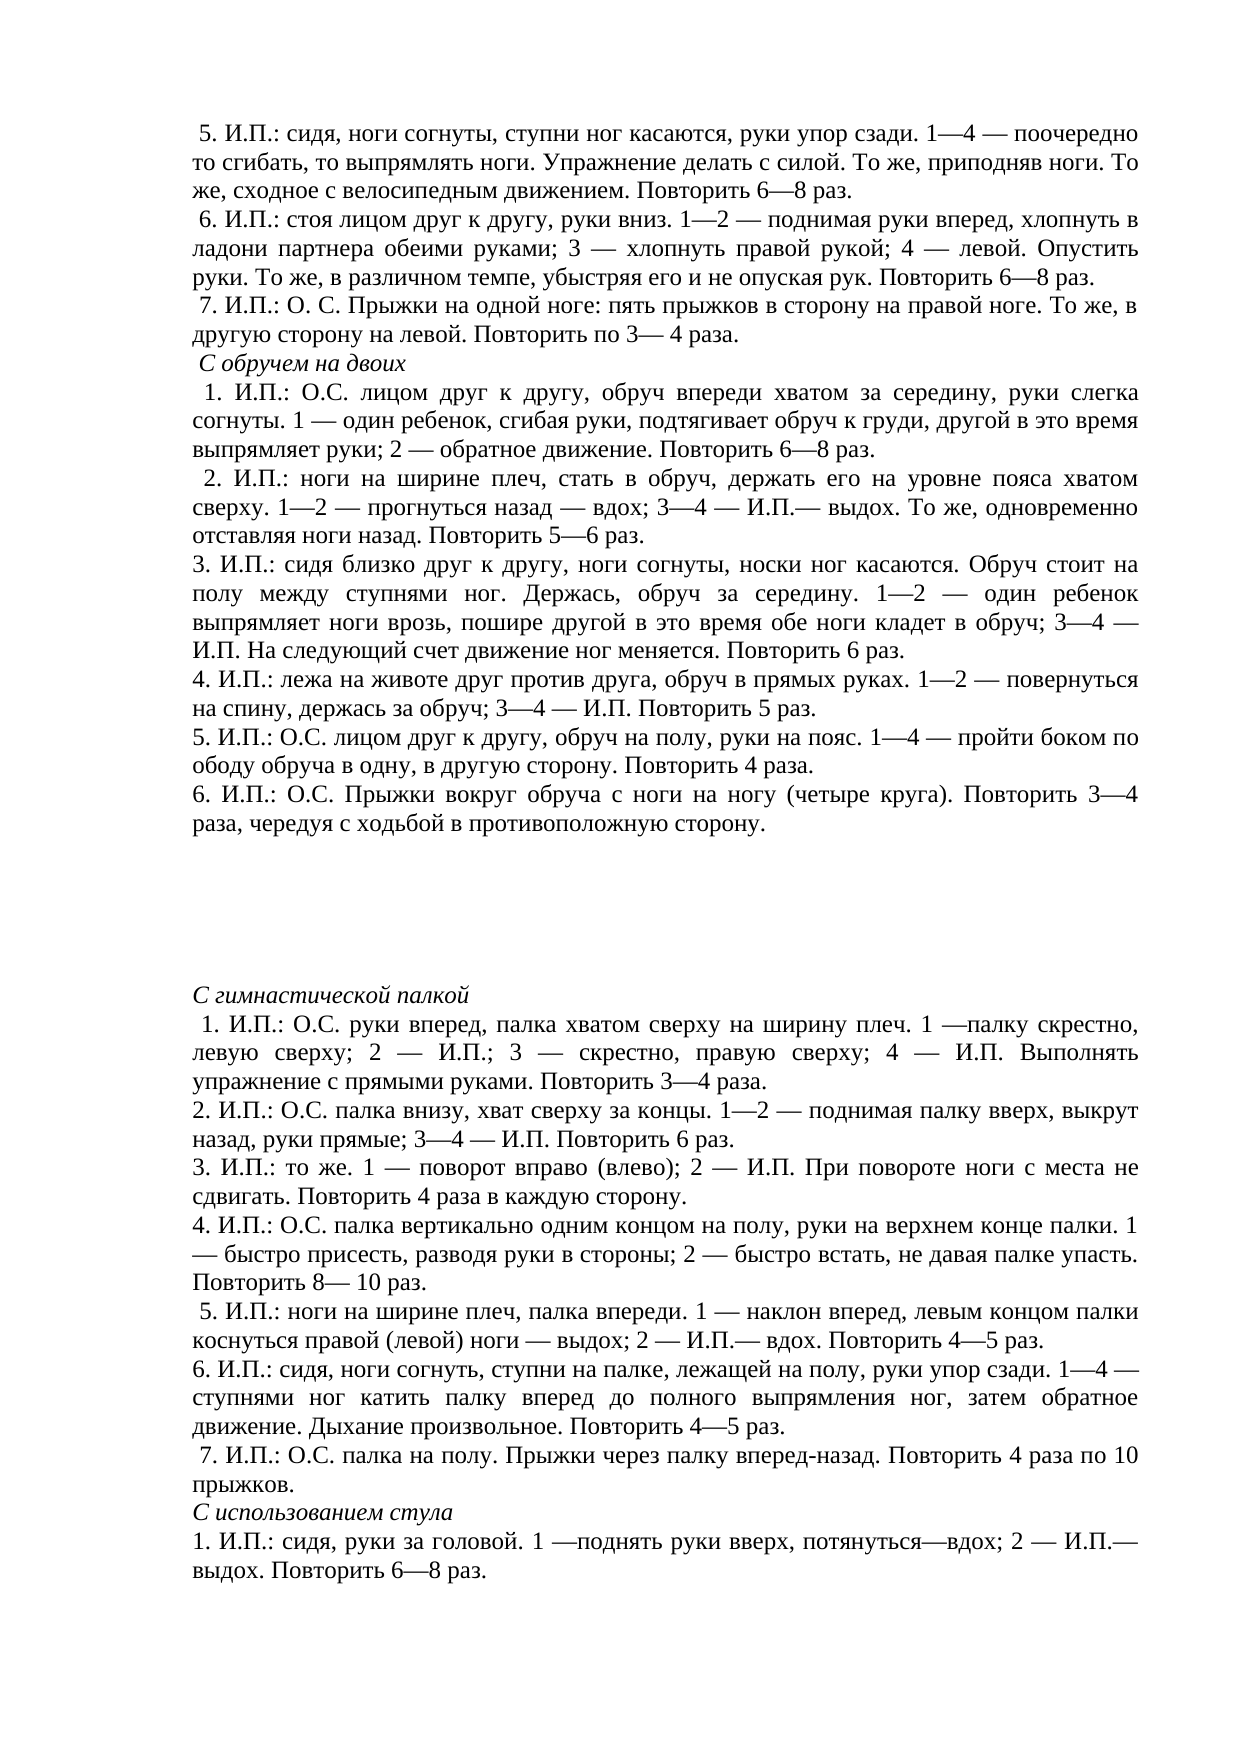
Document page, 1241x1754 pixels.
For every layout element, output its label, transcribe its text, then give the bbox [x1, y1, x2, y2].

text 5. И.П.: ноги на ширине плеч, палка впереди. 1 — наклон вперед, левым концом палки коснуться правой (левой) ноги — выдох; 2 — И.П.— вдох. Повторить 4—5 раз. [192, 1296, 1140, 1354]
text 7. И.П.: О. С. Прыжки на одной ноге: пять прыжков в сторону на правой ноге. То же, в другую сторону на левой. Повторить по 3— 4 раза. [192, 291, 1140, 348]
text 4. И.П.: лежа на животе друг против друга, обруч в прямых руках. 1—2 — повернуться на спину, держась за обруч; 3—4 — И.П. Повторить 5 раз. [192, 664, 1140, 722]
text 6. И.П.: сидя, ноги согнуть, ступни на палке, лежащей на полу, руки упор сзади. 1—4 — ступнями ног катить палку вперед до полного выпрямления ног, затем обратное движение. Дыхание произвольное. Повторить 4—5 раз. [192, 1354, 1140, 1440]
text С гимнастической палкой [192, 980, 1140, 1009]
text 5. И.П.: О.С. лицом друг к другу, обруч на полу, руки на пояс. 1—4 — пройти боком по ободу обруча в одну, в другую сторону. Повторить 4 раза. [192, 722, 1140, 779]
text 2. И.П.: ноги на ширине плеч, стать в обруч, держать его на уровне пояса хватом сверху. 1—2 — прогнуться назад — вдох; 3—4 — И.П.— выдох. То же, одновременно отставляя ноги назад. Повторить 5—6 раз. [192, 463, 1140, 549]
text 6. И.П.: стоя лицом друг к другу, руки вниз. 1—2 — поднимая руки вперед, хлопнуть в ладони партнера обеими руками; 3 — хлопнуть правой рукой; 4 — левой. Опустить руки. То же, в различном темпе, убыстряя его и не опуская рук. Повторить 6—8 раз. [192, 204, 1140, 291]
text 5. И.П.: сидя, ноги согнуты, ступни ног касаются, руки упор сзади. 1—4 — поочередно то сгибать, то выпрямлять ноги. Упражнение делать с силой. То же, приподняв ноги. То же, сходное с велосипедным движением. Повторить 6—8 раз. [192, 118, 1140, 204]
text 2. И.П.: О.С. палка внизу, хват сверху за концы. 1—2 — поднимая палку вверх, выкрут назад, руки прямые; 3—4 — И.П. Повторить 6 раз. [192, 1095, 1140, 1152]
text 1. И.П.: О.С. лицом друг к другу, обруч впереди хватом за середину, руки слегка согнуты. 1 — один ребенок, сгибая руки, подтягивает обруч к груди, другой в это время выпрямляет руки; 2 — обратное движение. Повторить 6—8 раз. [192, 377, 1140, 463]
text С использованием стула [192, 1497, 1140, 1526]
text 1. И.П.: сидя, руки за головой. 1 —поднять руки вверх, потянуться—вдох; 2 — И.П.—выдох. Повторить 6—8 раз. [192, 1526, 1140, 1584]
text 6. И.П.: О.С. Прыжки вокруг обруча с ноги на ногу (четыре круга). Повторить 3—4 раза, чередуя с ходьбой в противоположную сторону. [192, 779, 1140, 837]
text 4. И.П.: О.С. палка вертикально одним концом на полу, руки на верхнем конце палки. 1 — быстро присесть, разводя руки в стороны; 2 — быстро встать, не давая палке упасть. Повторить 8— 10 раз. [192, 1210, 1140, 1296]
text 3. И.П.: то же. 1 — поворот вправо (влево); 2 — И.П. При повороте ноги с места не сдвигать. Повторить 4 раза в каждую сторону. [192, 1152, 1140, 1210]
text 1. И.П.: О.С. руки вперед, палка хватом сверху на ширину плеч. 1 —палку скрестно, левую сверху; 2 — И.П.; 3 — скрестно, правую сверху; 4 — И.П. Выполнять упражнение с прямыми руками. Повторить 3—4 раза. [192, 1009, 1140, 1095]
text 7. И.П.: О.С. палка на полу. Прыжки через палку вперед-назад. Повторить 4 раза по 10 прыжков. [192, 1440, 1140, 1497]
text 3. И.П.: сидя близко друг к другу, ноги согнуты, носки ног касаются. Обруч стоит на полу между ступнями ног. Держась, обруч за середину. 1—2 — один ребенок выпрямляет ноги врозь, пошире другой в это время обе ноги кладет в обруч; 3—4 — И.П. На следующий счет движение ног меняется. Повторить 6 раз. [192, 549, 1140, 664]
text С обручем на двоих [192, 348, 1140, 377]
